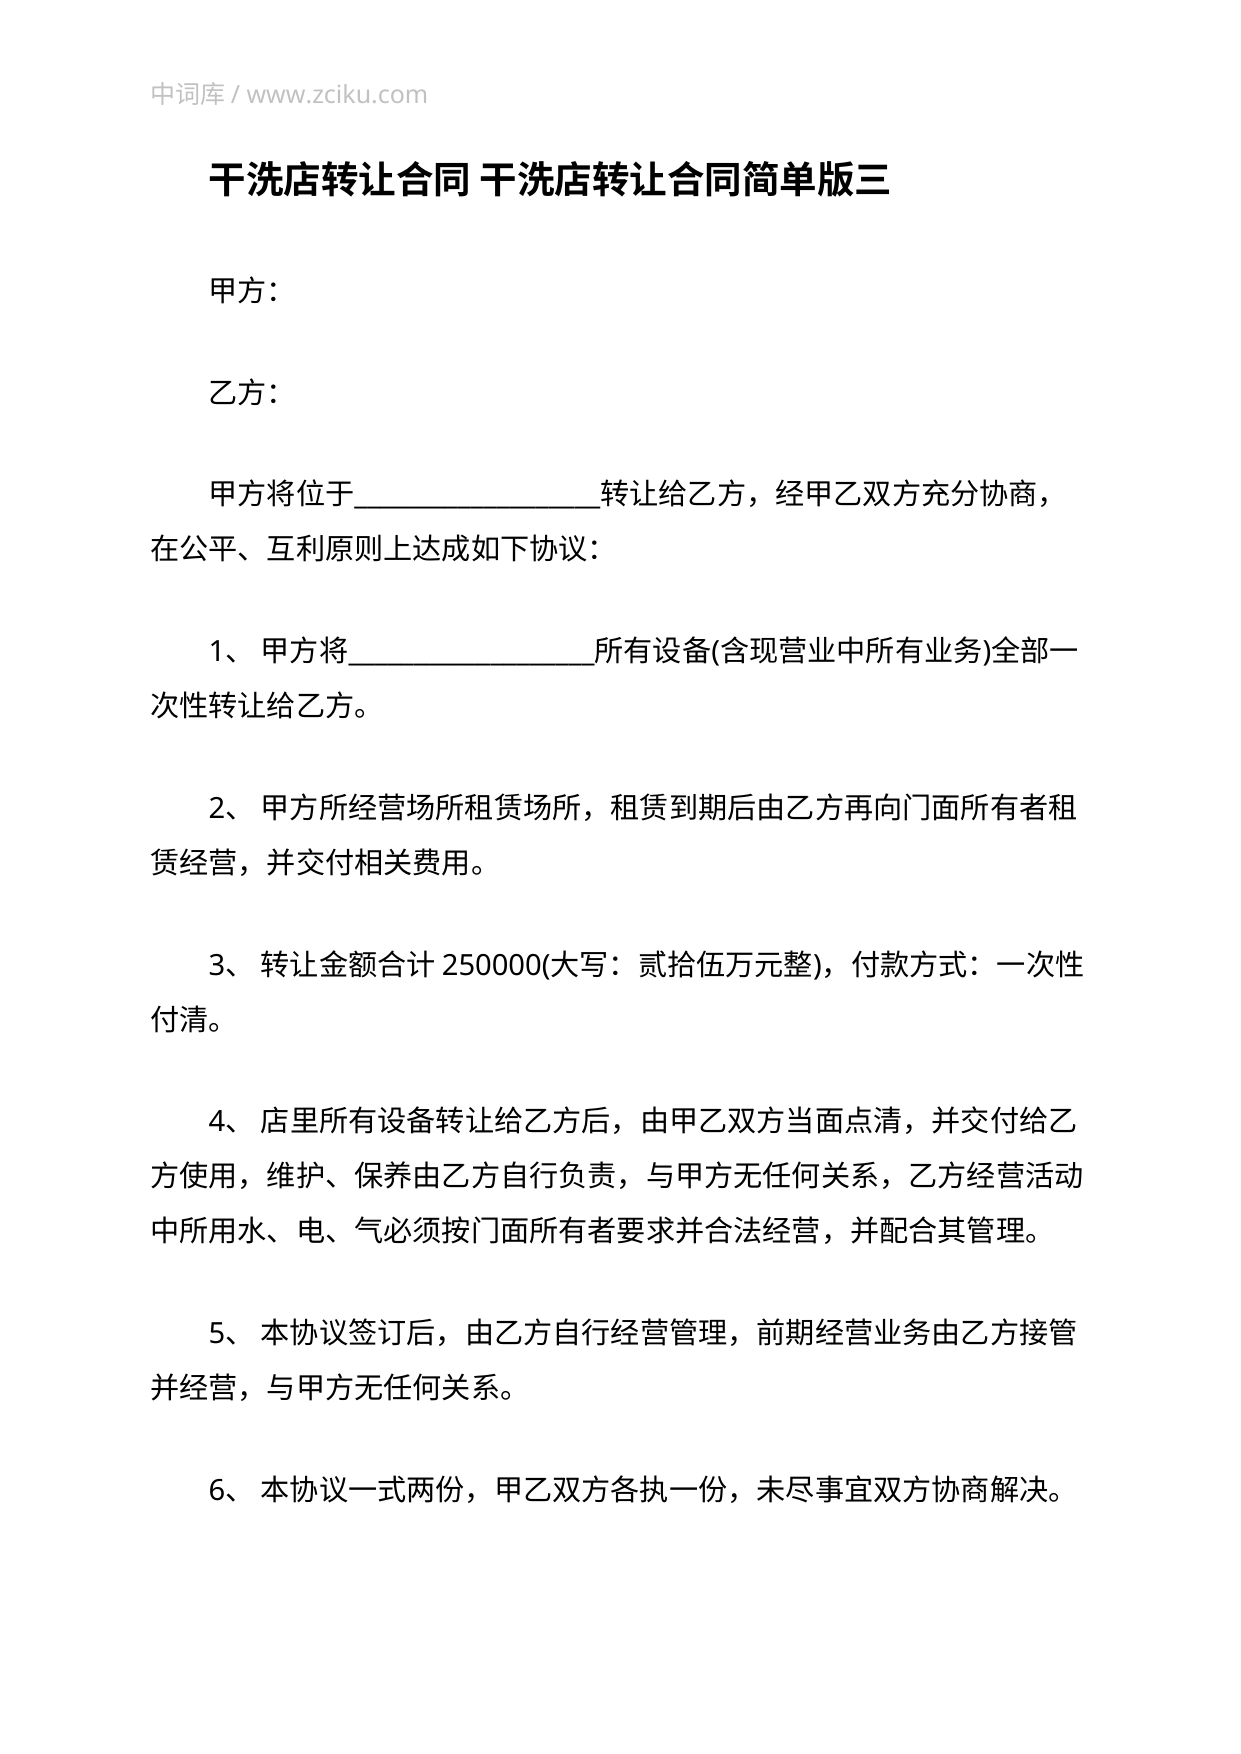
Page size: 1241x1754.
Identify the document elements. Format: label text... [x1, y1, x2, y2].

text 4、 店里所有设备转让给乙方后，由甲乙双方当面点清，并交付给乙方使用，维护、保养由乙方自行负责，与甲方无任何关系，乙方经营活动中所用水、电、气必须按门面所有者要求并合法经营，并配合其管理。 [150, 1098, 1090, 1250]
text 甲方将位于___________________转让给乙方，经甲乙双方充分协商，在公平、互利原则上达成如下协议： [150, 471, 1090, 568]
text 6、 本协议一式两份，甲乙双方各执一份，未尽事宜双方协商解决。 [150, 1466, 1090, 1509]
text 干洗店转让合同 干洗店转让合同简单版三 [150, 150, 1090, 204]
text 2、 甲方所经营场所租赁场所，租赁到期后由乙方再向门面所有者租赁经营，并交付相关费用。 [150, 784, 1090, 882]
text 1、 甲方将___________________所有设备(含现营业中所有业务)全部一次性转让给乙方。 [150, 628, 1090, 725]
text 3、 转让金额合计250000(大写：贰拾伍万元整)，付款方式：一次性付清。 [150, 941, 1090, 1038]
text 甲方： [150, 267, 1090, 310]
text 5、 本协议签订后，由乙方自行经营管理，前期经营业务由乙方接管并经营，与甲方无任何关系。 [150, 1310, 1090, 1407]
text 乙方： [150, 369, 1090, 411]
